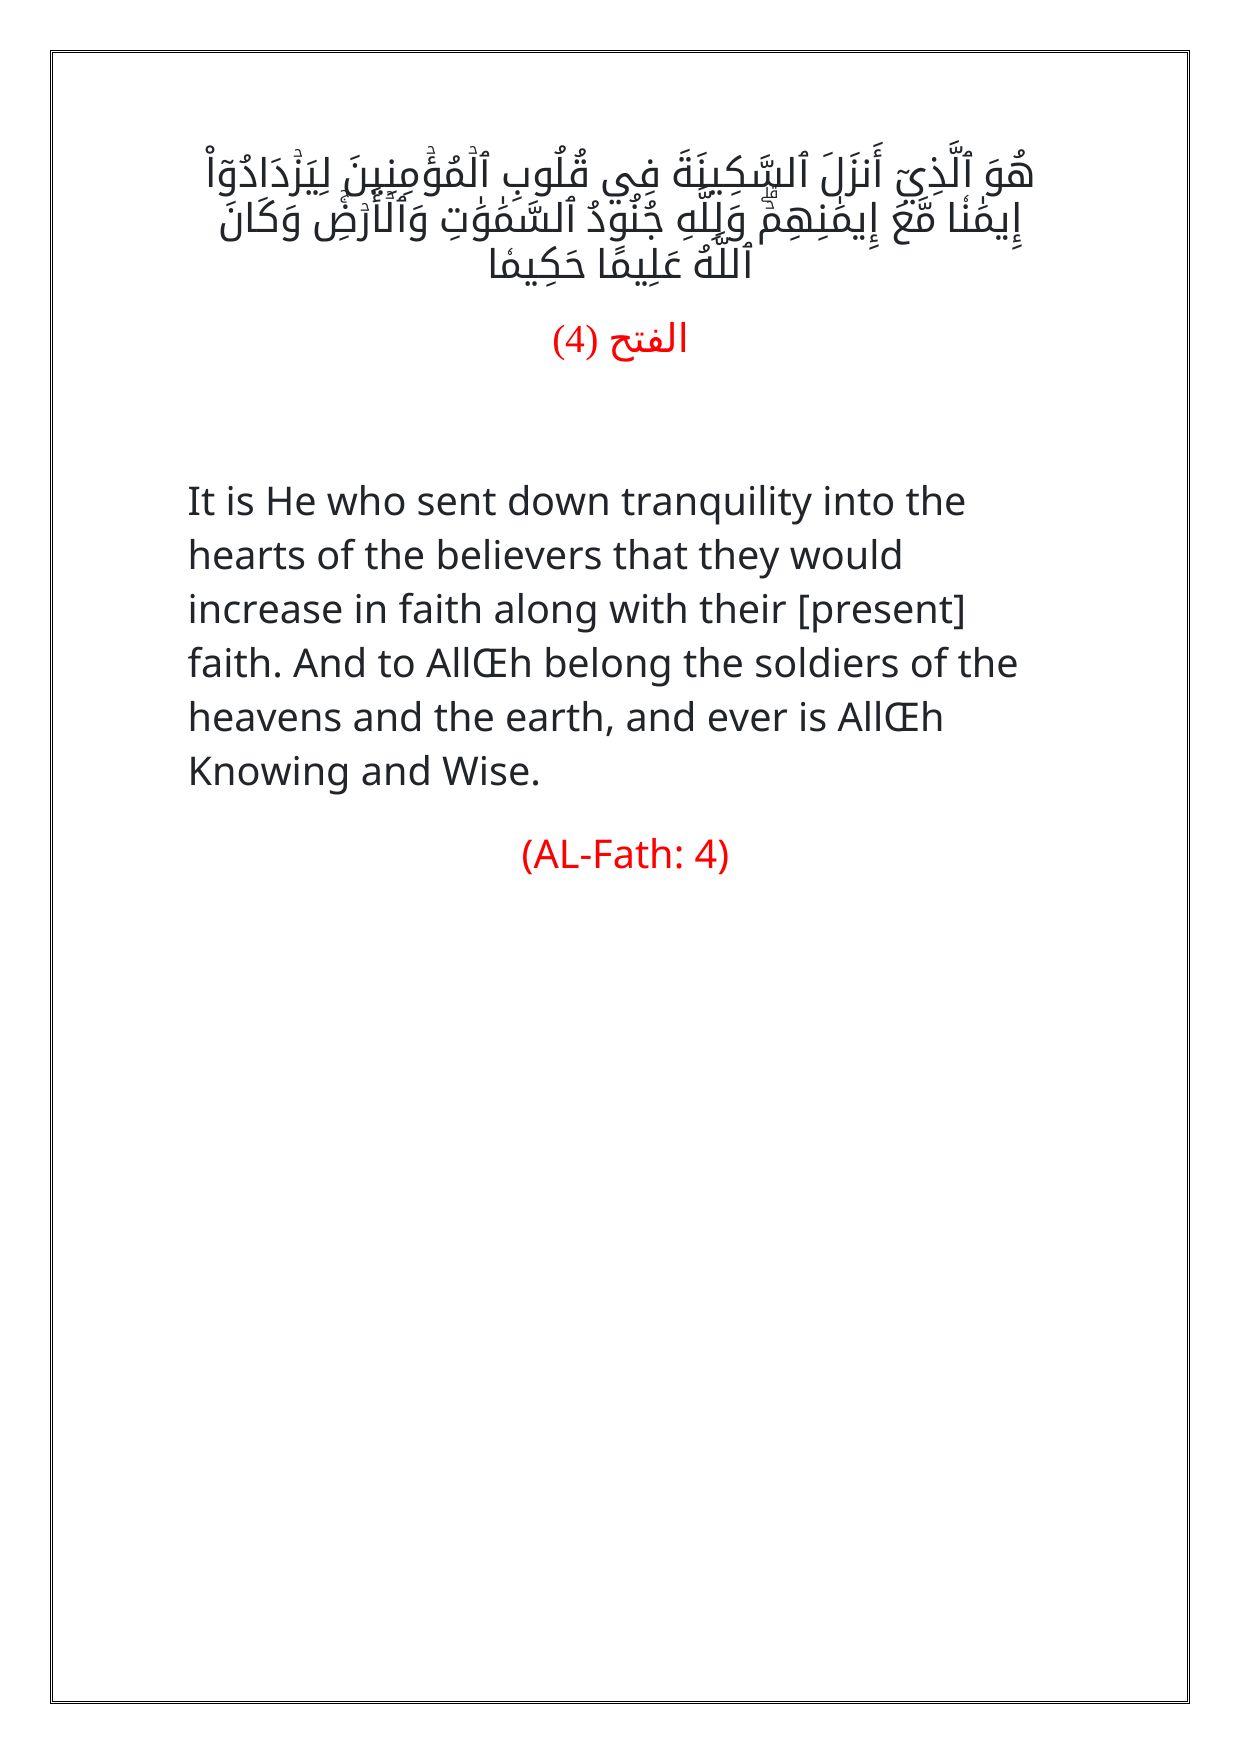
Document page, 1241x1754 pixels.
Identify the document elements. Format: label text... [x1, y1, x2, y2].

text It is He who sent down tranquility into the hearts of the believers that they would increase in faith along with their [present] faith. And to AllŒh belong the soldiers of the heavens and the earth, and ever is AllŒh Knowing and Wise. [187, 473, 1053, 797]
text (AL-Fath: 4) [187, 826, 1053, 880]
text هُوَ ٱلَّذِيٓ أَنزَلَ ٱلسَّكِينَةَ فِي قُلُوبِ ٱلۡمُؤۡمِنِينَ لِيَزۡدَادُوٓاْ إِيمَٰنٗا مَّعَ إِيمَٰنِهِمۡۗ وَلِلَّهِ جُنُودُ ٱلسَّمَٰوَٰتِ وَٱلۡأَرۡضِۚ وَكَانَ ٱللَّهُ عَلِيمًا حَكِيمٗا [187, 150, 1053, 287]
text الفتح (4) [187, 316, 1053, 361]
